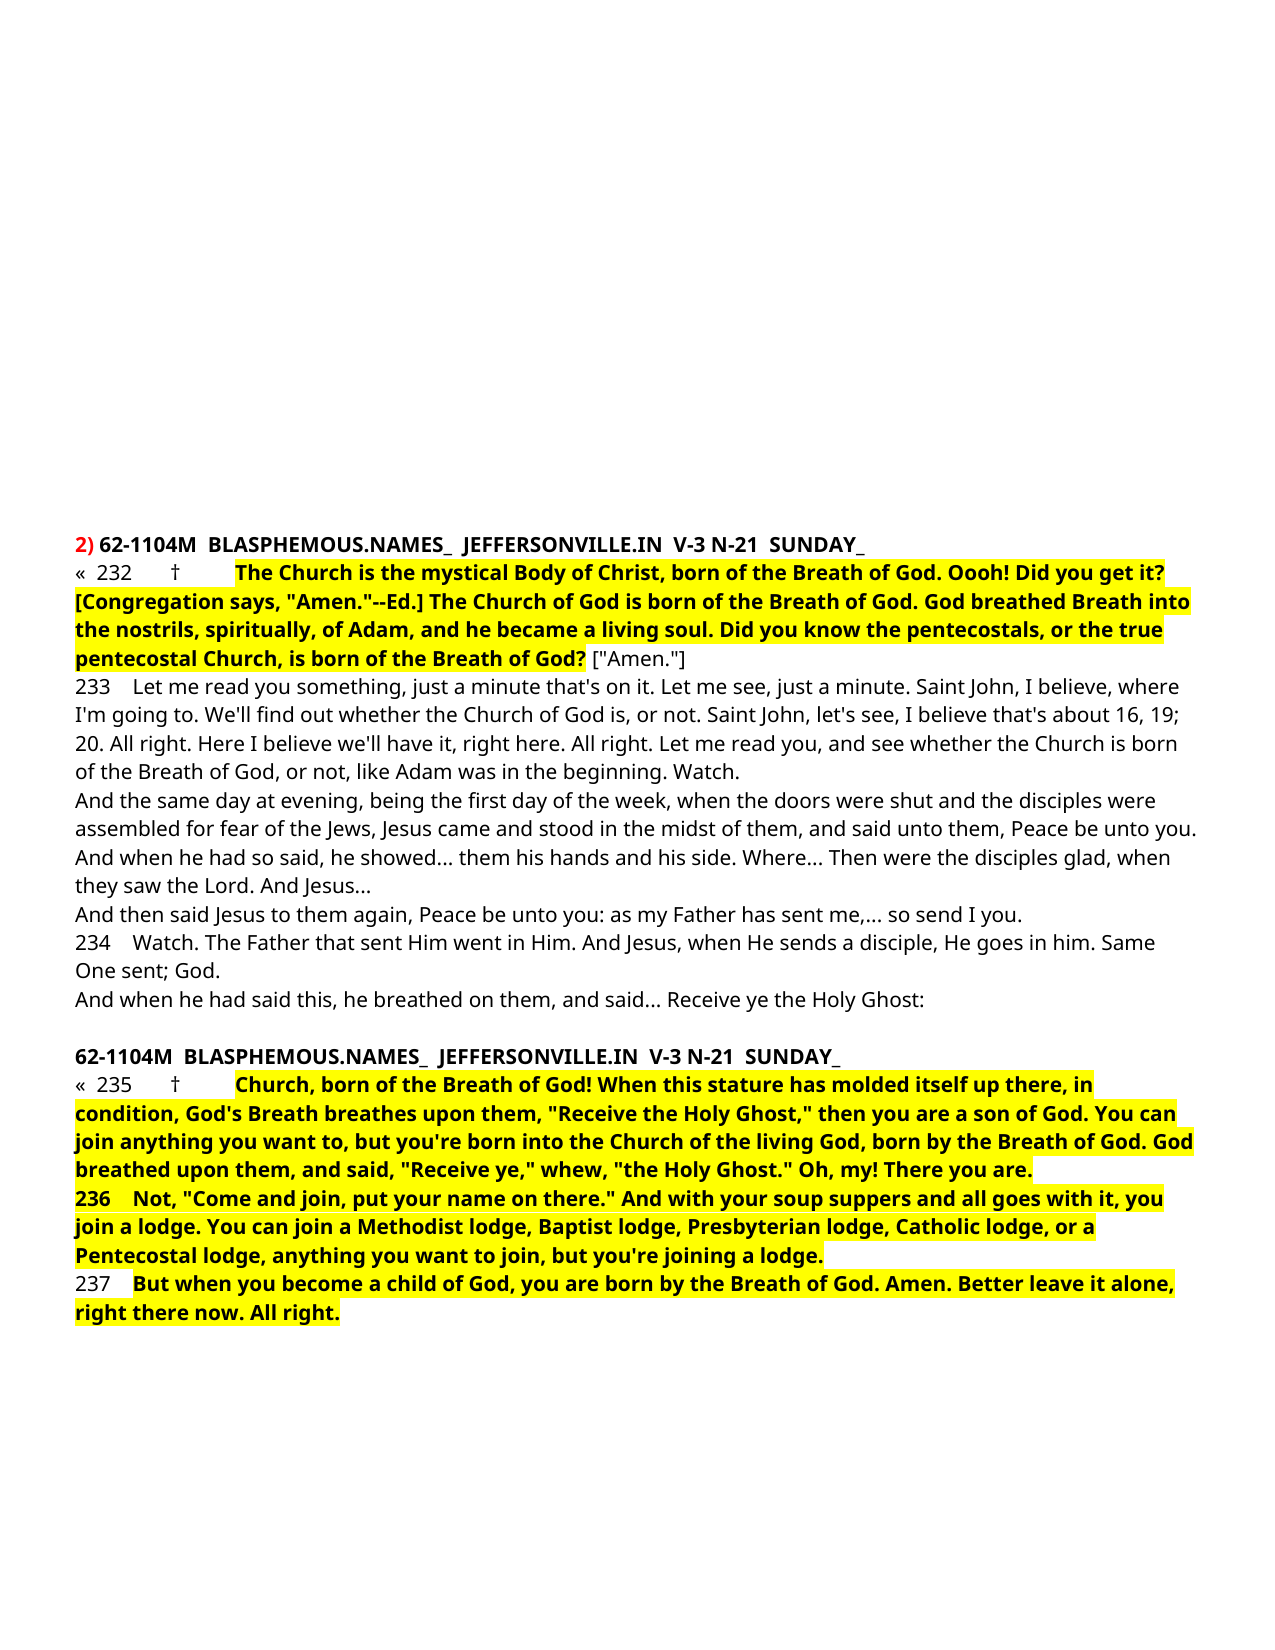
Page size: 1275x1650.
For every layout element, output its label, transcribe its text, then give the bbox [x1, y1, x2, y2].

text 2) 62-1104M BLASPHEMOUS.NAMES_ JEFFERSONVILLE.IN V-3 N-21 SUNDAY_ [75, 530, 1200, 558]
text 236 Not, "Come and join, put your name on there." And with your soup suppers and all goes with it, you join a lodge. You can join a Methodist lodge, Baptist lodge, Presbyterian lodge, Catholic lodge, or a Pentecostal lodge, anything you want to join, but you're joining a lodge. [75, 1184, 1200, 1269]
text And the same day at evening, being the first day of the week, when the doors were shut and the disciples were assembled for fear of the Jews, Jesus came and stood in the midst of them, and said unto them, Peace be unto you. [75, 786, 1200, 843]
text 234 Watch. The Father that sent Him went in Him. And Jesus, when He sends a disciple, He goes in him. Same One sent; God. [75, 928, 1200, 985]
text And when he had said this, he breathed on them, and said... Receive ye the Holy Ghost: [75, 985, 1200, 1013]
text 233 Let me read you something, just a minute that's on it. Let me see, just a minute. Saint John, I believe, where I'm going to. We'll find out whether the Church of God is, or not. Saint John, let's see, I believe that's about 16, 19; 20. All right. Here I believe we'll have it, right here. All right. Let me read you, and see whether the Church is born of the Breath of God, or not, like Adam was in the beginning. Watch. [75, 672, 1200, 786]
text And then said Jesus to them again, Peace be unto you: as my Father has sent me,... so send I you. [75, 900, 1200, 928]
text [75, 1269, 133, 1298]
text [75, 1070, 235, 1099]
text And when he had so said, he showed... them his hands and his side. Where... Then were the disciples glad, when they saw the Lord. And Jesus... [75, 843, 1200, 900]
text 237 But when you become a child of God, you are born by the Breath of God. Amen. Better leave it alone, right there now. All right. [340, 1269, 1200, 1326]
text « 232 † The Church is the mystical Body of Christ, born of the Breath of God. Oooh! Did you get it? [Congregation says, "Amen."--Ed.] The Church of God is born of the Breath of God. God breathed Breath into the nostrils, spiritually, of Adam, and he became a living soul. Did you know the pentecostals, or the true pentecostal Church, is born of the Breath of God? ["Amen."] [75, 558, 1200, 672]
text 62-1104M BLASPHEMOUS.NAMES_ JEFFERSONVILLE.IN V-3 N-21 SUNDAY_ [75, 1042, 1200, 1070]
